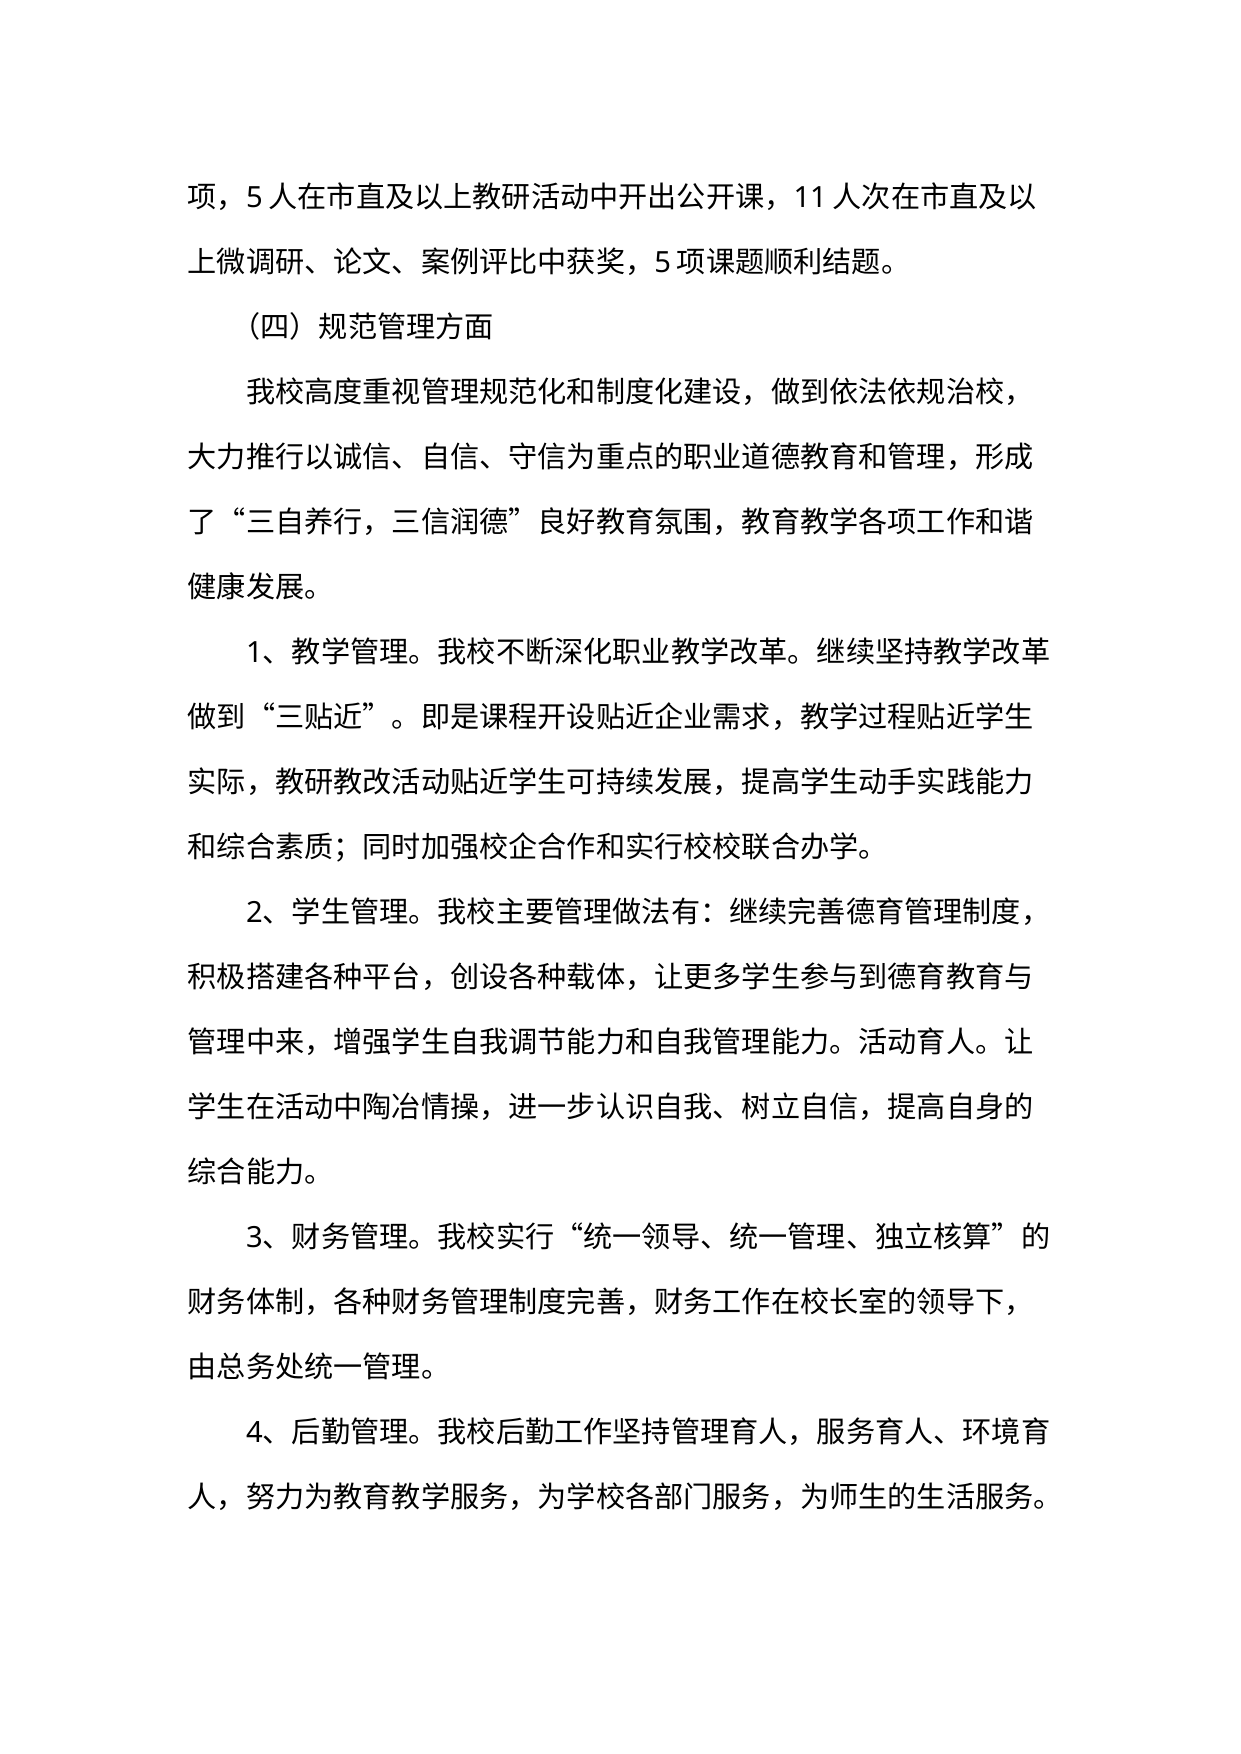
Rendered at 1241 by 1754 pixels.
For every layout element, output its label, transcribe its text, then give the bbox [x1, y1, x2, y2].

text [187, 1397, 1053, 1527]
text 我校高度重视管理规范化和制度化建设，做到依法依规治校，大力推行以诚信、自信、守信为重点的职业道德教育和管理，形成了“三自养行，三信润德”良好教育氛围，教育教学各项工作和谐健康发展。 [187, 357, 1053, 617]
text 2、学生管理。我校主要管理做法有：继续完善德育管理制度，积极搭建各种平台，创设各种载体，让更多学生参与到德育教育与管理中来，增强学生自我调节能力和自我管理能力。活动育人。让学生在活动中陶冶情操，进一步认识自我、树立自信，提高自身的综合能力。 [187, 877, 1053, 1202]
text 3、财务管理。我校实行“统一领导、统一管理、独立核算”的财务体制，各种财务管理制度完善，财务工作在校长室的领导下，由总务处统一管理。 [187, 1202, 1053, 1397]
text 1、教学管理。我校不断深化职业教学改革。继续坚持教学改革做到“三贴近”。即是课程开设贴近企业需求，教学过程贴近学生实际，教研教改活动贴近学生可持续发展，提高学生动手实践能力和综合素质；同时加强校企合作和实行校校联合办学。 [187, 617, 1053, 877]
text （四）规范管理方面 [187, 292, 1053, 357]
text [187, 162, 1053, 292]
